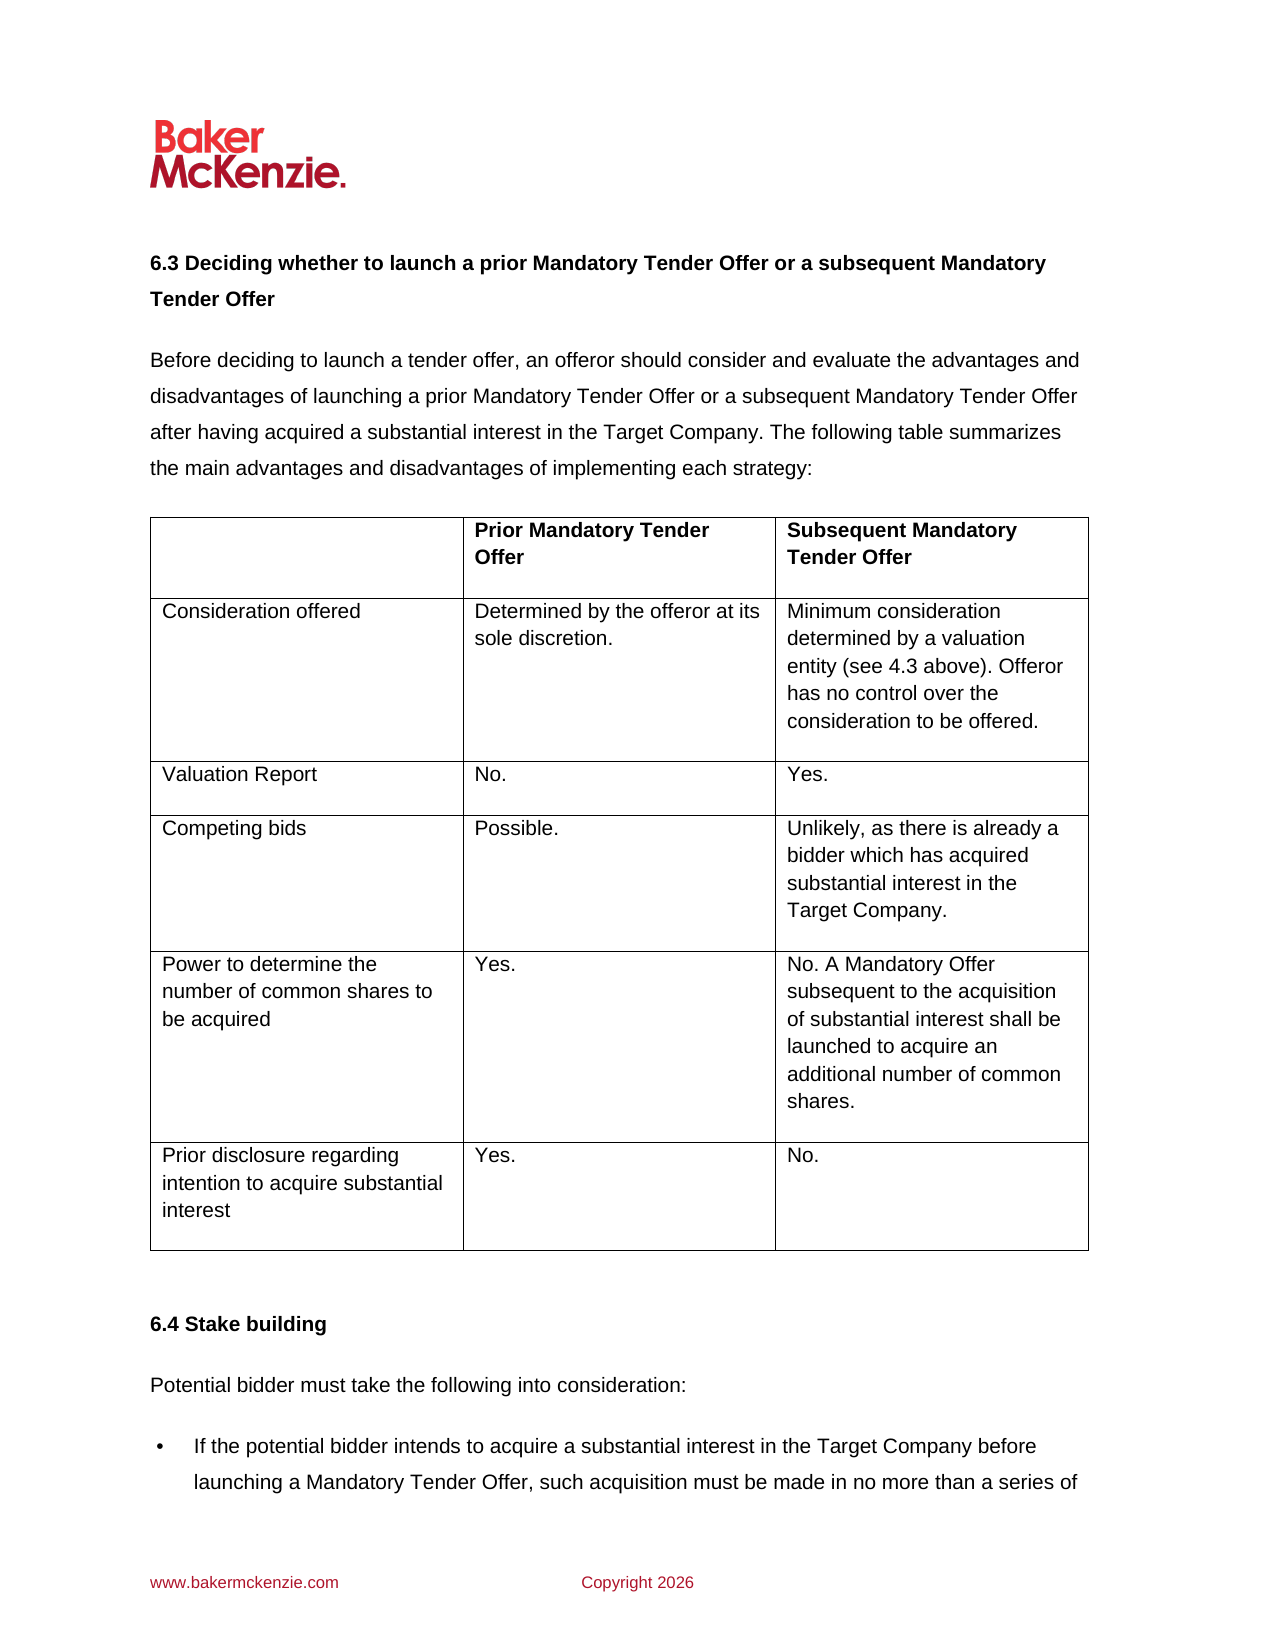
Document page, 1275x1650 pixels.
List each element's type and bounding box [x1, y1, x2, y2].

picture [150, 120, 346, 189]
